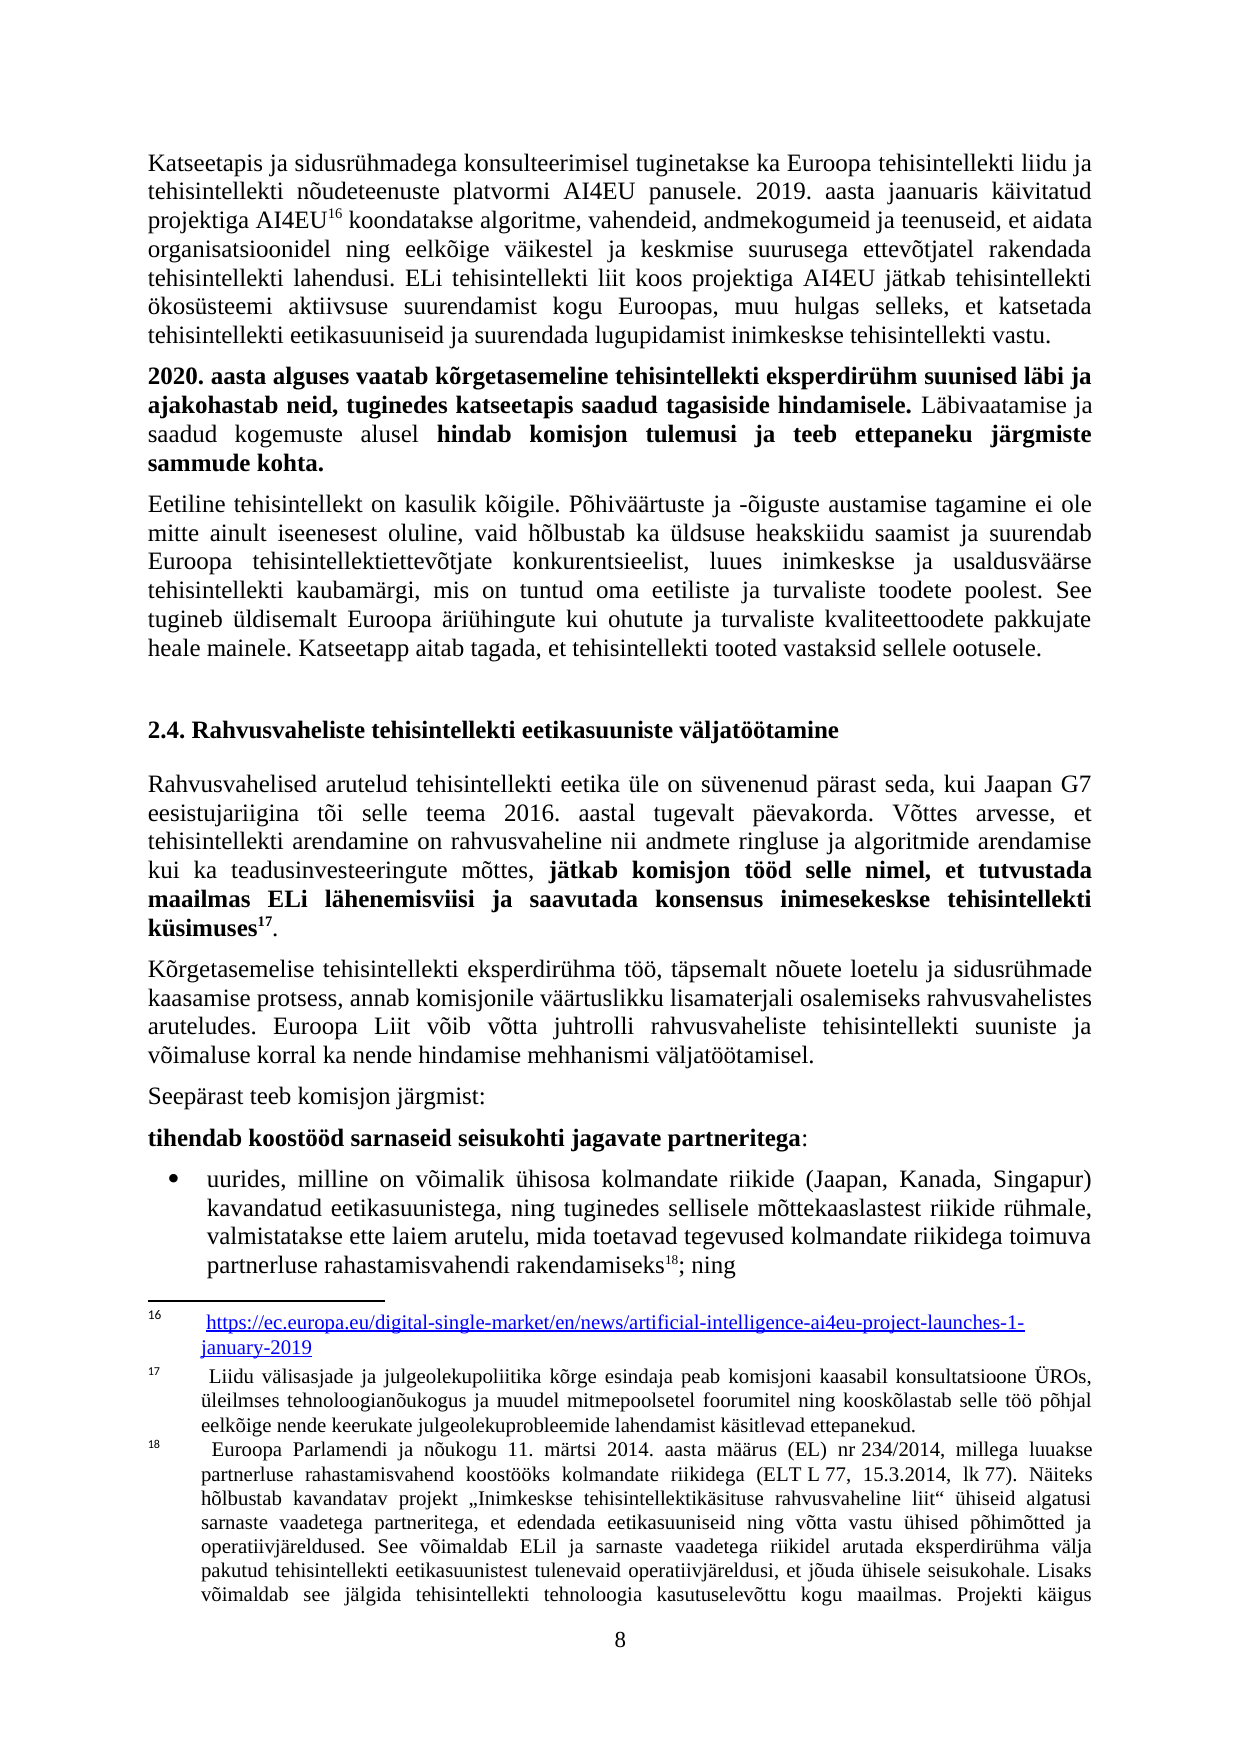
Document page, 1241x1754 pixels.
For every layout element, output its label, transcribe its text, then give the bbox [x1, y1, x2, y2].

text tihendab koostööd sarnaseid seisukohti jagavate partneritega: [148, 1123, 1093, 1151]
text Seepärast teeb komisjon järgmist: [148, 1081, 1093, 1110]
text Rahvusvahelised arutelud tehisintellekti eetika üle on süvenenud pärast seda, kui Jaapan G7 eesistujariigina tõi selle teema 2016. aastal tugevalt päevakorda. Võttes arvesse, et tehisintellekti arendamine on rahvusvaheline nii andmete ringluse ja algoritmide arendamise kui ka teadusinvesteeringute mõttes, jätkab komisjon tööd selle nimel, et tutvustada maailmas ELi lähenemisviisi ja saavutada konsensus inimesekeskse tehisintellekti küsimuses. [148, 769, 1093, 941]
text 2.4. Rahvusvaheliste tehisintellekti eetikasuuniste väljatöötamine [148, 715, 1093, 744]
text Eetiline tehisintellekt on kasulik kõigile. Põhiväärtuste ja -õiguste austamise tagamine ei ole mitte ainult iseenesest oluline, vaid hõlbustab ka üldsuse heakskiidu saamist ja suurendab Euroopa tehisintellektiettevõtjate konkurentsieelist, luues inimkeskse ja usaldusväärse tehisintellekti kaubamärgi, mis on tuntud oma eetiliste ja turvaliste toodete poolest. See tugineb üldisemalt Euroopa äriühingute kui ohutute ja turvaliste kvaliteettoodete pakkujate heale mainele. Katseetapp aitab tagada, et tehisintellekti tooted vastaksid sellele ootusele. [148, 489, 1093, 661]
text Katseetapis ja sidusrühmadega konsulteerimisel tuginetakse ka Euroopa tehisintellekti liidu ja tehisintellekti nõudeteenuste platvormi AI4EU panusele. 2019. aasta jaanuaris käivitatud projektiga AI4EU koondatakse algoritme, vahendeid, andmekogumeid ja teenuseid, et aidata organisatsioonidel ning eelkõige väikestel ja keskmise suurusega ettevõtjatel rakendada tehisintellekti lahendusi. ELi tehisintellekti liit koos projektiga AI4EU jätkab tehisintellekti ökosüsteemi aktiivsuse suurendamist kogu Euroopas, muu hulgas selleks, et katsetada tehisintellekti eetikasuuniseid ja suurendada lugupidamist inimkeskse tehisintellekti vastu. [148, 148, 1093, 349]
text Kõrgetasemelise tehisintellekti eksperdirühma töö, täpsemalt nõuete loetelu ja sidusrühmade kaasamise protsess, annab komisjonile väärtuslikku lisamaterjali osalemiseks rahvusvahelistes aruteludes. Euroopa Liit võib võtta juhtrolli rahvusvaheliste tehisintellekti suuniste ja võimaluse korral ka nende hindamise mehhanismi väljatöötamisel. [148, 954, 1093, 1069]
text 2020. aasta alguses vaatab kõrgetasemeline tehisintellekti eksperdirühm suunised läbi ja ajakohastab neid, tuginedes katseetapis saadud tagasiside hindamisele. Läbivaatamise ja saadud kogemuste alusel hindab komisjon tulemusi ja teeb ettepaneku järgmiste sammude kohta. [148, 361, 1093, 476]
list uurides, milline on võimalik ühisosa kolmandate riikide (Jaapan, Kanada, Singapur) kavandatud eetikasuunistega, ning tuginedes sellisele mõttekaaslastest riikide rühmale, valmistatakse ette laiem arutelu, mida toetavad tegevused kolmandate riikidega toimuva partnerluse rahastamisvahendi rakendamiseks; ning [169, 1164, 1093, 1279]
